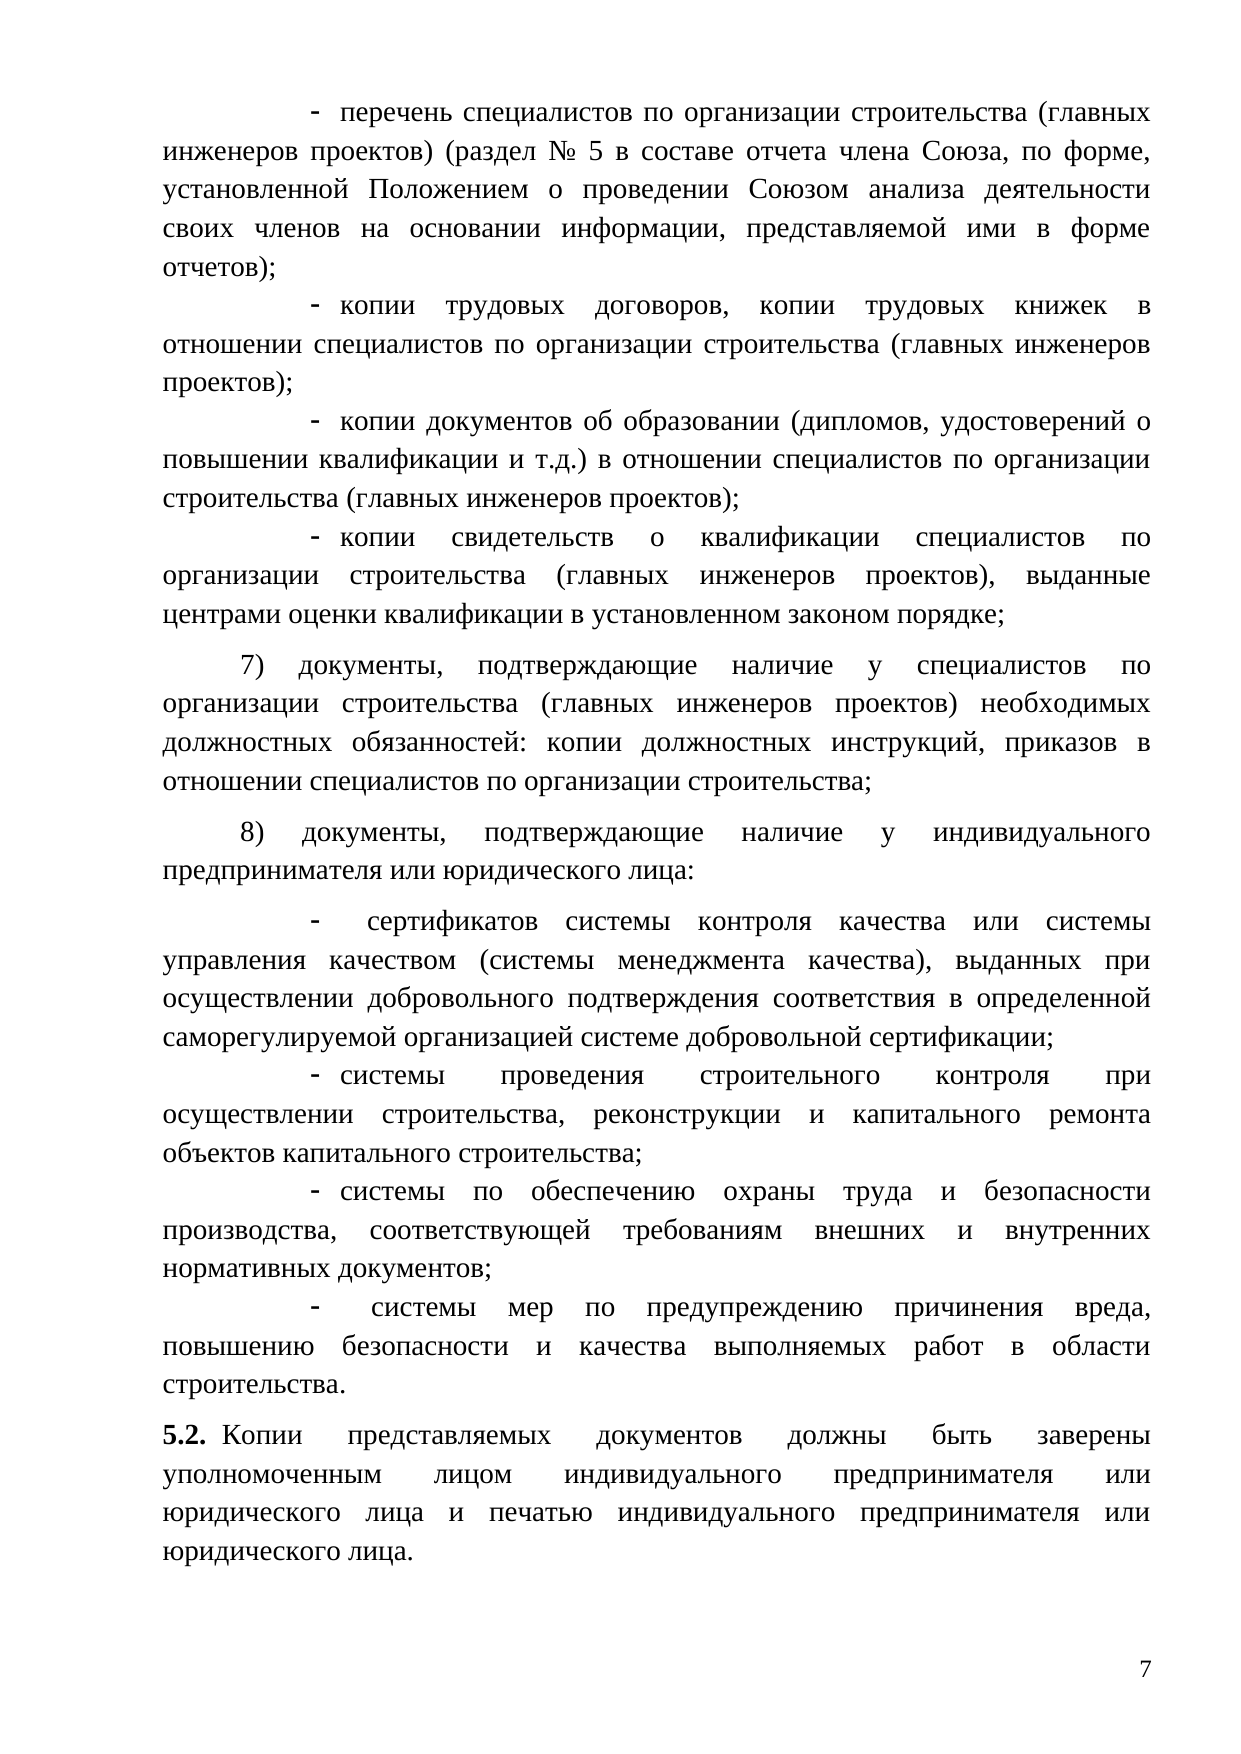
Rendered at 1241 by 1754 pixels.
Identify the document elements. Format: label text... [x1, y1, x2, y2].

list копии свидетельств о квалификации специалистов по организации строительства (главных инженеров проектов), выданные центрами оценки квалификации в установленном законом порядке; [162, 519, 1152, 629]
list системы проведения строительного контроля при осуществлении строительства, реконструкции и капитального ремонта объектов капитального строительства; [162, 1057, 1152, 1168]
list Копии представляемых документов должны быть заверены уполномоченным лицом индивидуального предпринимателя или юридического лица и печатью индивидуального предпринимателя или юридического лица. [162, 1417, 1152, 1566]
list системы мер по предупреждению причинения вреда, повышению безопасности и качества выполняемых работ в области строительства. [162, 1289, 1152, 1400]
list копии документов об образовании (дипломов, удостоверений о повышении квалификации и т.д.) в отношении специалистов по организации строительства (главных инженеров проектов); [162, 403, 1152, 514]
text 8) документы, подтверждающие наличие у индивидуального предпринимателя или юридического лица: [162, 814, 1152, 886]
text 7) документы, подтверждающие наличие у специалистов по организации строительства (главных инженеров проектов) необходимых должностных обязанностей: копии должностных инструкций, приказов в отношении специалистов по организации строительства; [162, 647, 1152, 796]
list системы по обеспечению охраны труда и безопасности производства, соответствующей требованиям внешних и внутренних нормативных документов; [162, 1173, 1152, 1284]
list перечень специалистов по организации строительства (главных инженеров проектов) (раздел № 5 в составе отчета члена Союза, по форме, установленной Положением о проведении Союзом анализа деятельности своих членов на основании информации, представляемой ими в форме отчетов); [162, 94, 1152, 282]
list сертификатов системы контроля качества или системы управления качеством (системы менеджмента качества), выданных при осуществлении добровольного подтверждения соответствия в определенной саморегулируемой организацией системе добровольной сертификации; [162, 903, 1152, 1052]
list копии трудовых договоров, копии трудовых книжек в отношении специалистов по организации строительства (главных инженеров проектов); [162, 287, 1152, 398]
